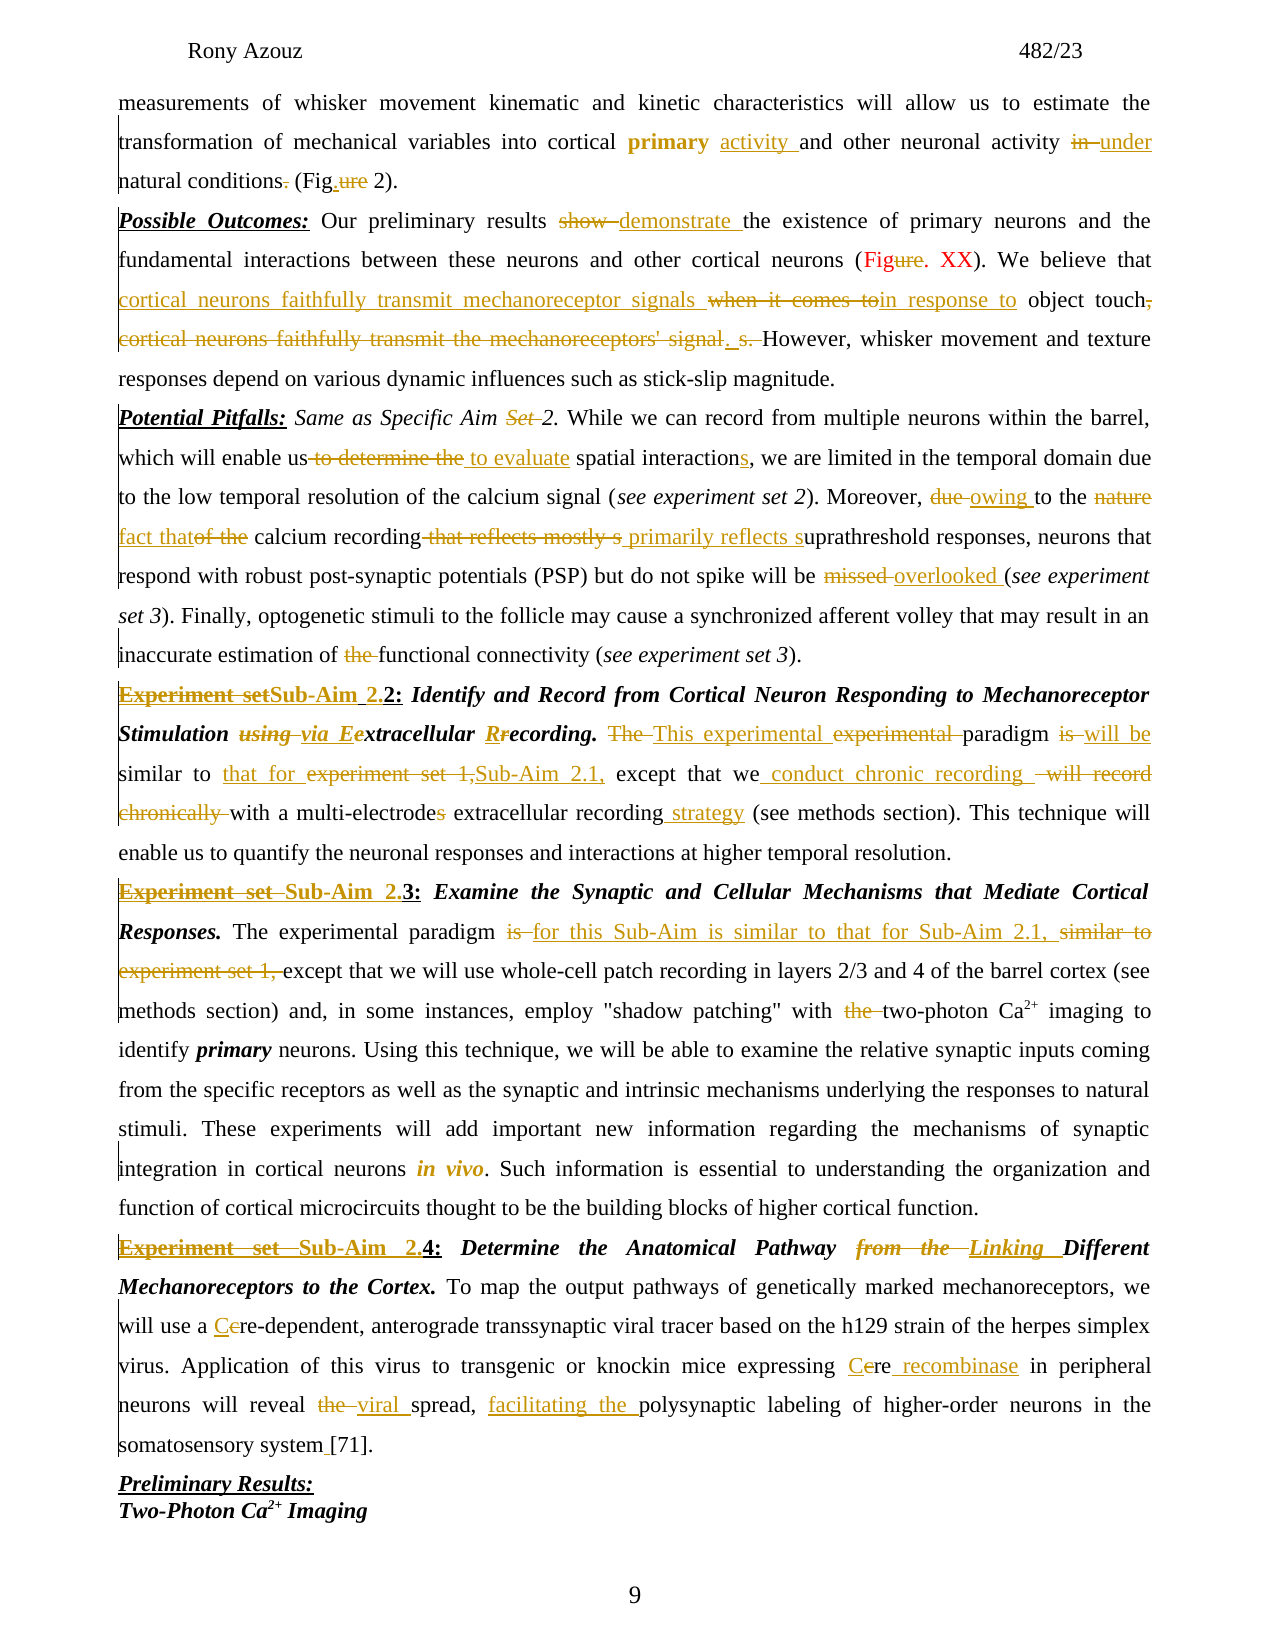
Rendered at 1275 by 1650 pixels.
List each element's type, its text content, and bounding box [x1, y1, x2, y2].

text Possible Outcomes: Our preliminary results the existence of primary neurons and the fundamental interactions between these neurons and other cortical neurons (Fig. XX). We believe that object touchHowever, whisker movement and texture responses depend on various dynamic influences such as stick-slip magnitude. [118, 207, 1152, 391]
text 3: Examine the Synaptic and Cellular Mechanisms that Mediate Cortical Responses. The experimental paradigm except that we will use whole-cell patch recording in layers 2/3 and 4 of the barrel cortex (see methods section) and, in some instances, employ "shadow patching" with two-photon Ca2+ imaging to identify primary neurons. Using this technique, we will be able to examine the relative synaptic inputs coming from the specific receptors as well as the synaptic and intrinsic mechanisms underlying the responses to natural stimuli. These experiments will add important new information regarding the mechanisms of synaptic integration in cortical neurons in vivo. Such information is essential to understanding the organization and function of cortical microcircuits thought to be the building blocks of higher cortical function. [118, 878, 1152, 1220]
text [118, 89, 1152, 194]
text 2: Identify and Record from Cortical Neuron Responding to Mechanoreceptor Stimulation xtracellular ecording. paradigm similar to except that wewith a multi-electrode extracellular recording (see methods section). This technique will enable us to quantify the neuronal responses and interactions at higher temporal resolution. [118, 681, 1152, 865]
text Preliminary Results: [118, 1470, 1152, 1497]
text 4: Determine the Anatomical Pathway Different Mechanoreceptors to the Cortex. To map the output pathways of genetically marked mechanoreceptors, we will use a re-dependent, anterograde transsynaptic viral tracer based on the h129 strain of the herpes simplex virus. Application of this virus to transgenic or knockin mice expressing re in peripheral neurons will reveal spread, polysynaptic labeling of higher-order neurons in the somatosensory system[71]. [118, 1233, 1152, 1457]
text Potential Pitfalls: Same as Specific Aim 2. While we can record from multiple neurons within the barrel, which will enable us spatial interaction, we are limited in the temporal domain due to the low temporal resolution of the calcium signal (see experiment set 2). Moreover, to the calcium recordinguprathreshold responses, neurons that respond with robust post-synaptic potentials (PSP) but do not spike will be (see experiment set 3). Finally, optogenetic stimuli to the follicle may cause a synchronized afferent volley that may result in an inaccurate estimation of functional connectivity (see experiment set 3). [118, 404, 1152, 668]
text Two-Photon Ca2+ Imaging [118, 1497, 1152, 1523]
